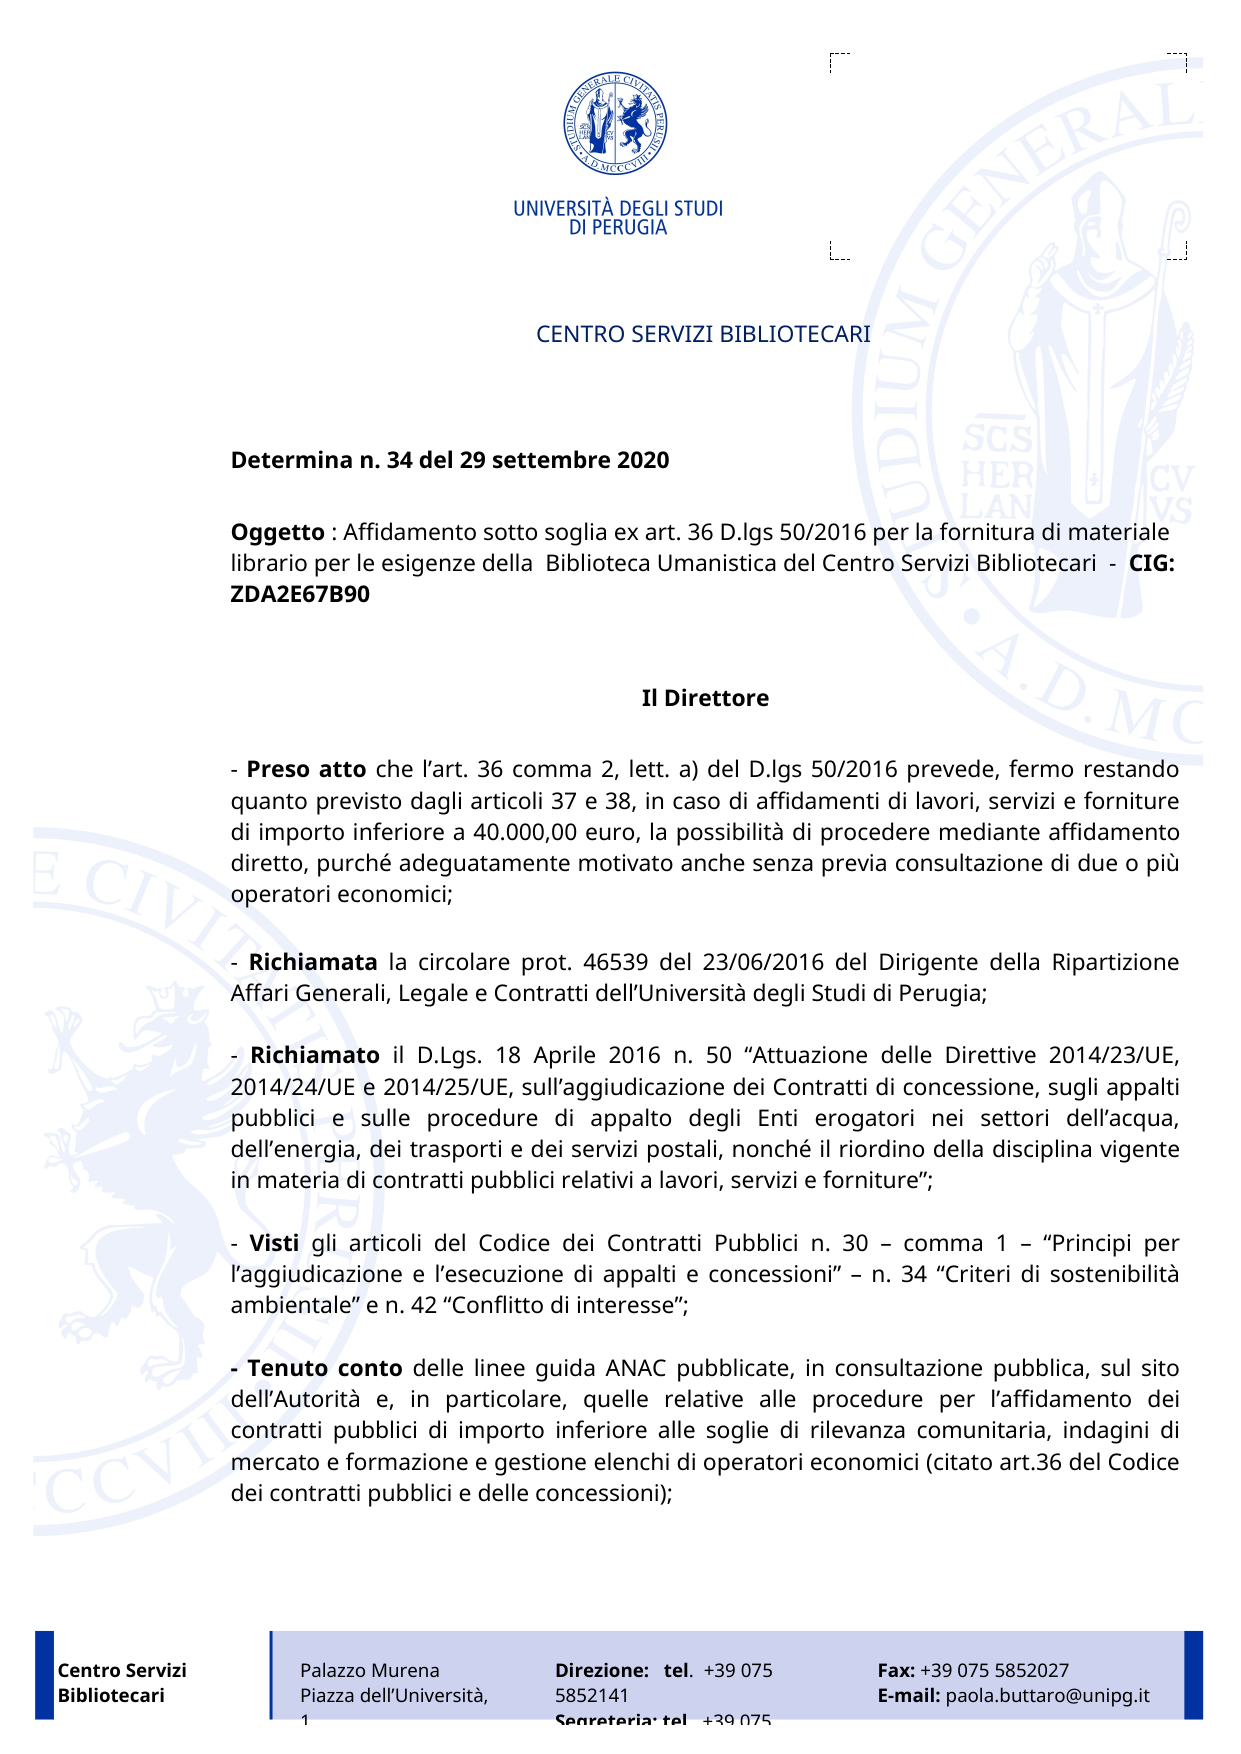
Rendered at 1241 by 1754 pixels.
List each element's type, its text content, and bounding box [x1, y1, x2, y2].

text - Richiamato il D.Lgs. 18 Aprile 2016 n. 50 “Attuazione delle Direttive 2014/23/UE, 2014/24/UE e 2014/25/UE, sull’aggiudicazione dei Contratti di concessione, sugli appalti pubblici e sulle procedure di appalto degli Enti erogatori nei settori dell’acqua, dell’energia, dei trasporti e dei servizi postali, nonché il riordino della disciplina vigente in materia di contratti pubblici relativi a lavori, servizi e forniture”; [230, 1039, 1181, 1196]
picture [0, 0, 1239, 1754]
text Il Direttore [230, 681, 1181, 713]
text Oggetto : Affidamento sotto soglia ex art. 36 D.lgs 50/2016 per la fornitura di materiale librario per le esigenze della Biblioteca Umanistica del Centro Servizi Bibliotecari - CIG: ZDA2E67B90 [230, 516, 1181, 609]
text CENTRO SERVIZI BIBLIOTECARI [230, 318, 1177, 349]
text - Visti gli articoli del Codice dei Contratti Pubblici n. 30 – comma 1 – “Principi per l’aggiudicazione e l’esecuzione di appalti e concessioni” – n. 34 “Criteri di sostenibilità ambientale” e n. 42 “Conflitto di interesse”; [230, 1227, 1181, 1321]
text - Richiamata la circolare prot. 46539 del 23/06/2016 del Dirigente della Ripartizione Affari Generali, Legale e Contratti dell’Università degli Studi di Perugia; [230, 946, 1181, 1008]
text - Preso atto che l’art. 36 comma 2, lett. a) del D.lgs 50/2016 prevede, fermo restando quanto previsto dagli articoli 37 e 38, in caso di affidamenti di lavori, servizi e forniture di importo inferiore a 40.000,00 euro, la possibilità di procedere mediante affidamento diretto, purché adeguatamente motivato anche senza previa consultazione di due o più operatori economici; [230, 753, 1181, 909]
text - Tenuto conto delle linee guida ANAC pubblicate, in consultazione pubblica, sul sito dell’Autorità e, in particolare, quelle relative alle procedure per l’affidamento dei contratti pubblici di importo inferiore alle soglie di rilevanza comunitaria, indagini di mercato e formazione e gestione elenchi di operatori economici (citato art.36 del Codice dei contratti pubblici e delle concessioni); [230, 1352, 1181, 1508]
text Determina n. 34 del 29 settembre 2020 [230, 444, 1181, 475]
